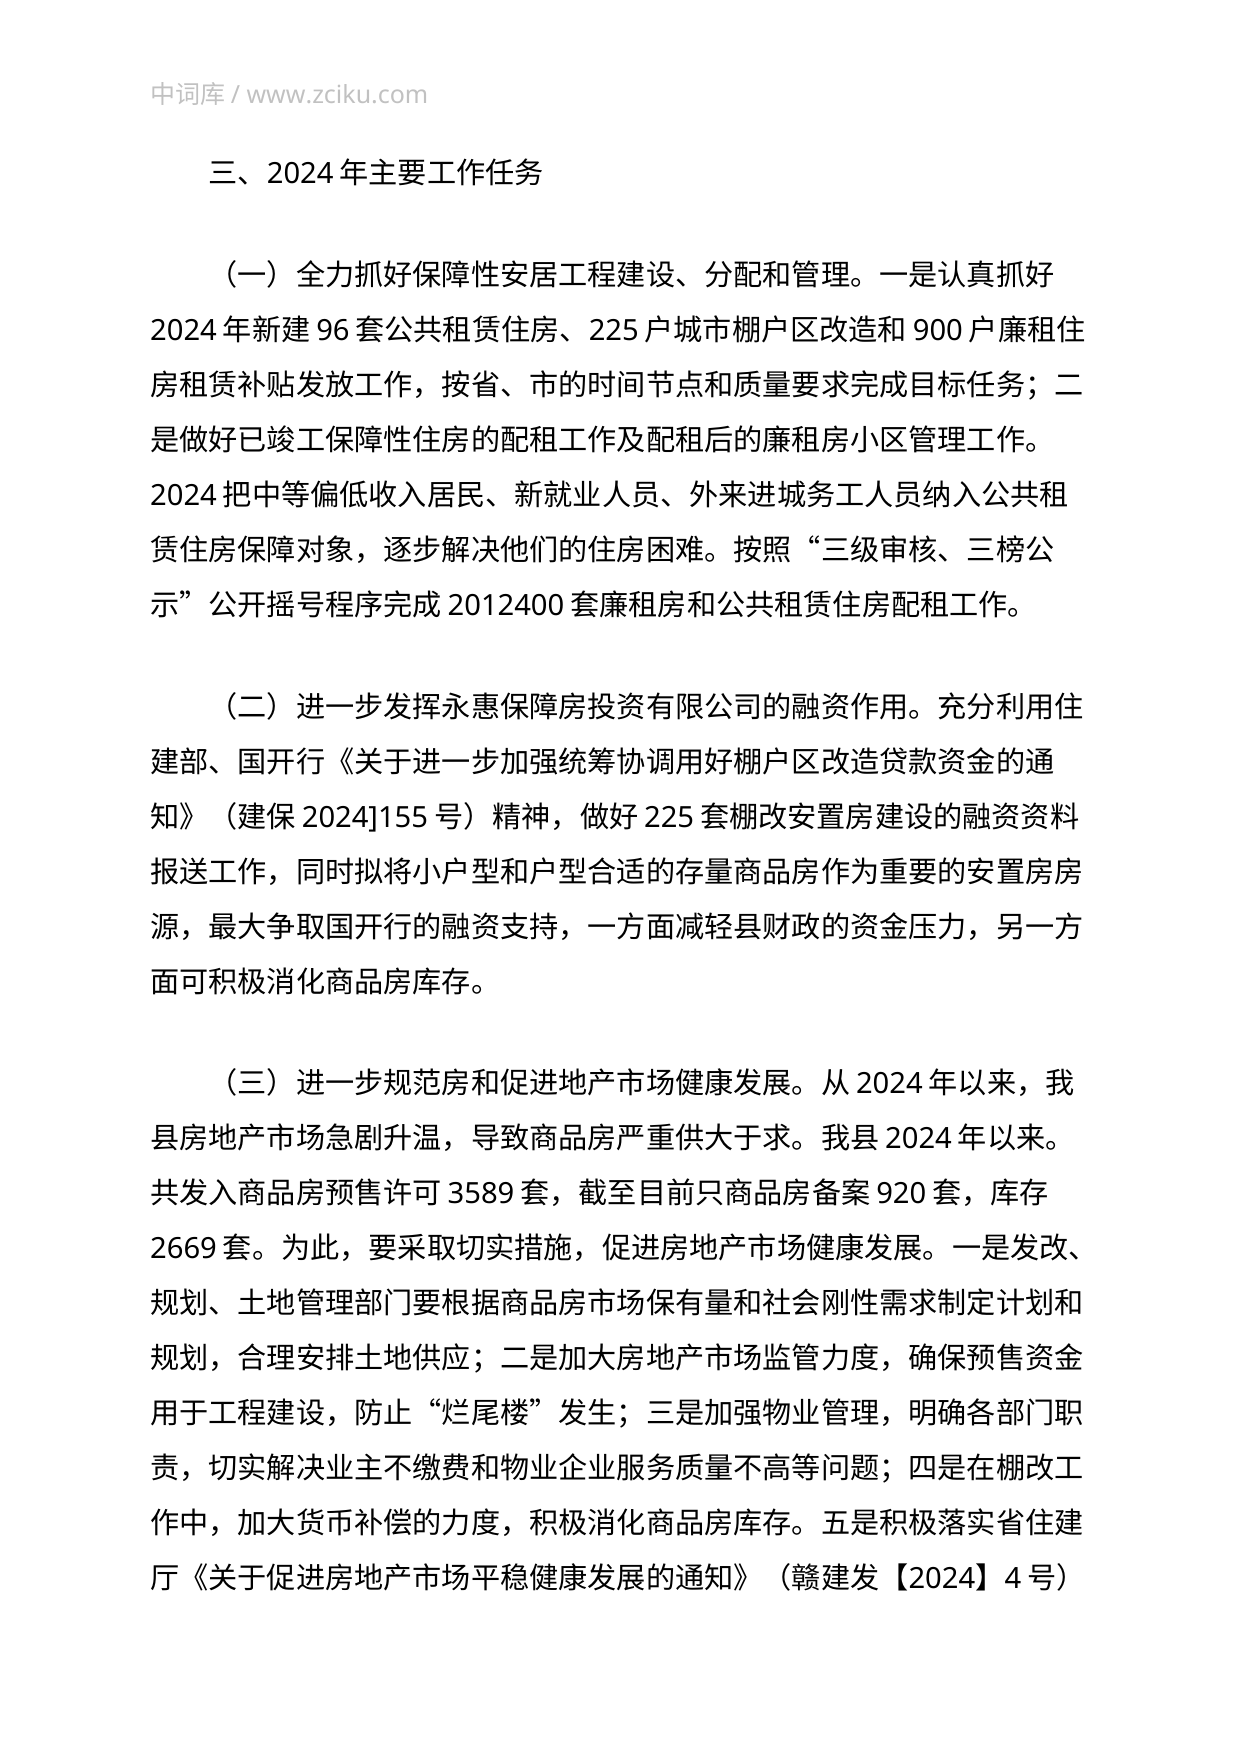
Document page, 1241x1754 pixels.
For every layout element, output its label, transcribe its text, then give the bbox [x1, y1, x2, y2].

text （一）全力抓好保障性安居工程建设、分配和管理。一是认真抓好2024年新建96套公共租赁住房、225户城市棚户区改造和900户廉租住房租赁补贴发放工作，按省、市的时间节点和质量要求完成目标任务；二是做好已竣工保障性住房的配租工作及配租后的廉租房小区管理工作。2024把中等偏低收入居民、新就业人员、外来进城务工人员纳入公共租赁住房保障对象，逐步解决他们的住房困难。按照“三级审核、三榜公示”公开摇号程序完成2012400套廉租房和公共租赁住房配租工作。 [150, 252, 1090, 624]
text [150, 1060, 1090, 1597]
text 三、2024年主要工作任务 [150, 150, 1090, 192]
text （二）进一步发挥永惠保障房投资有限公司的融资作用。充分利用住建部、国开行《关于进一步加强统筹协调用好棚户区改造贷款资金的通知》（建保2024]155号）精神，做好225套棚改安置房建设的融资资料报送工作，同时拟将小户型和户型合适的存量商品房作为重要的安置房房源，最大争取国开行的融资支持，一方面减轻县财政的资金压力，另一方面可积极消化商品房库存。 [150, 683, 1090, 1000]
